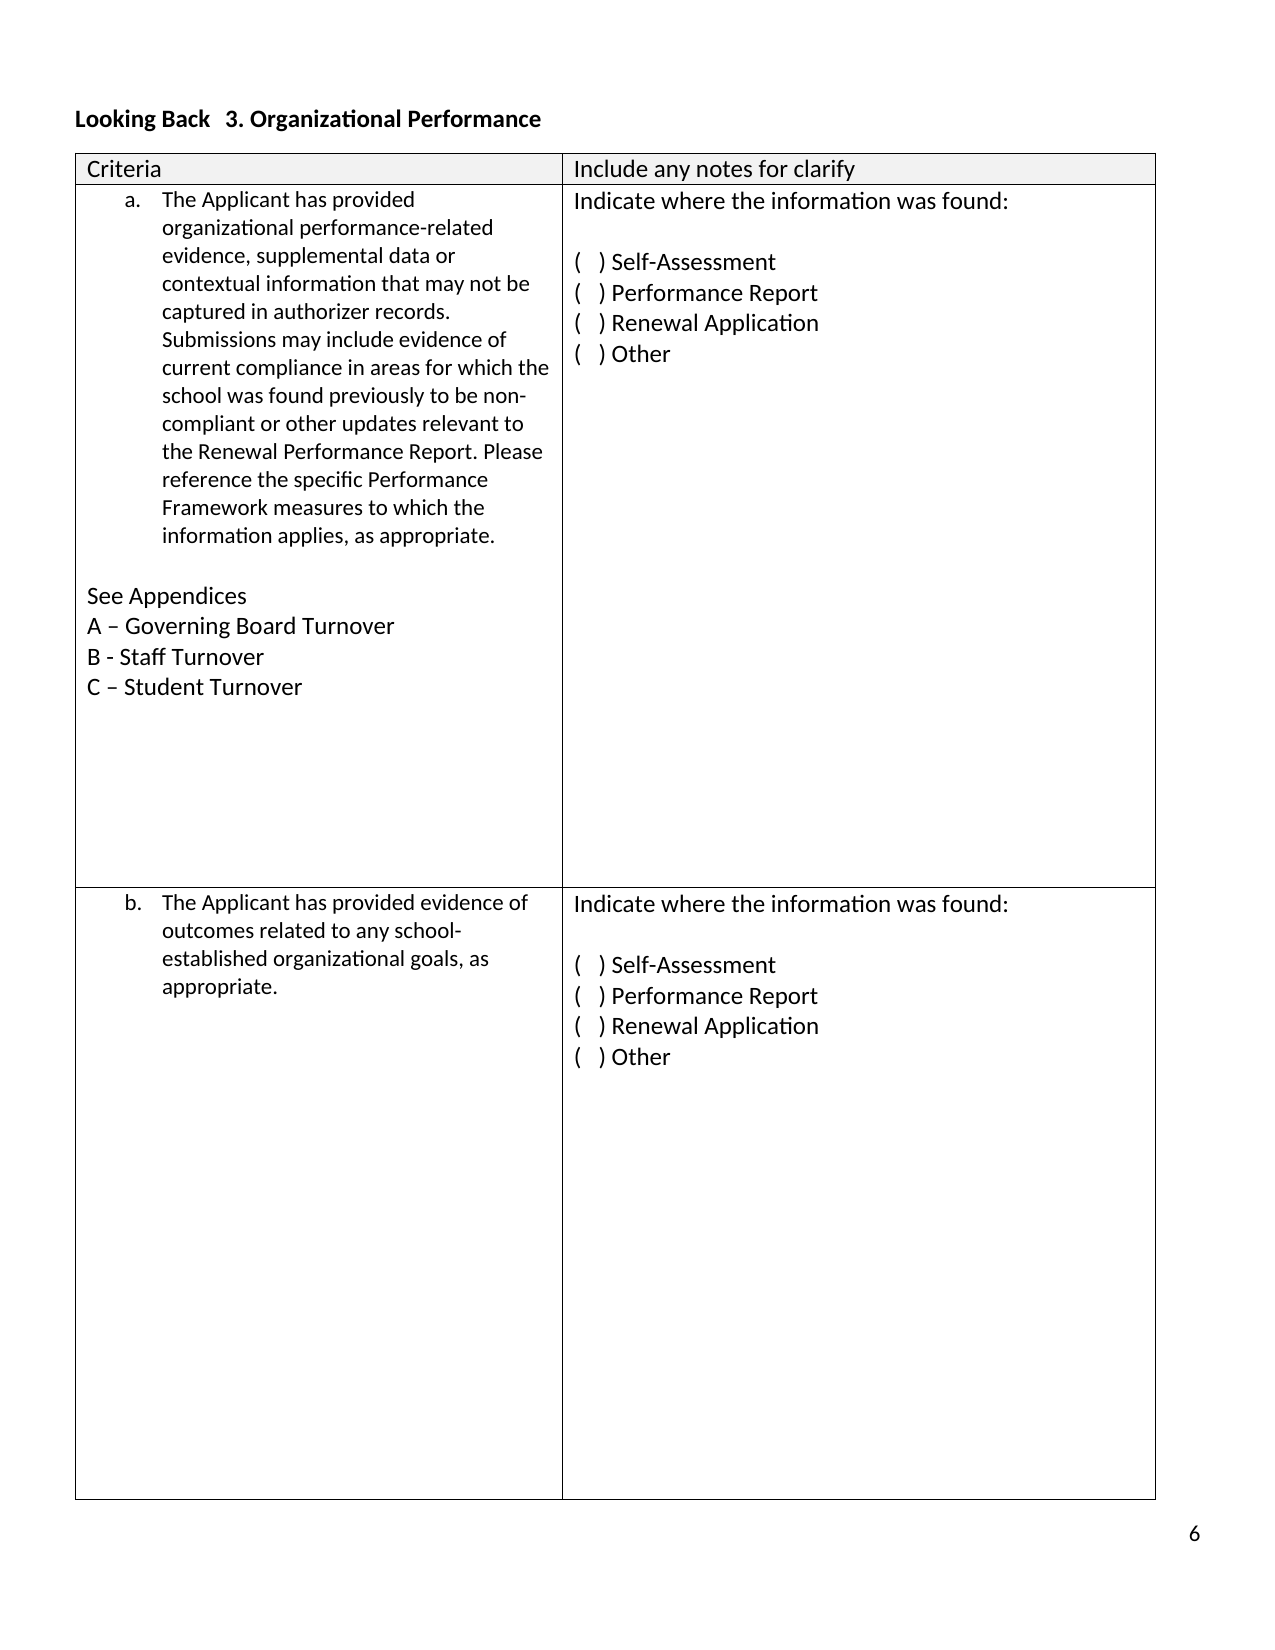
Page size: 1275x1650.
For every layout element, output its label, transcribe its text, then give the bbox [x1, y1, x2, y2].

table_cell Indicate where the information was found: ( ) Self-Assessment ( ) Performance Report ( ) Renewal Application ( ) Other [563, 888, 1155, 1499]
table_cell The Applicant has provided organizational performance-related evidence, supplemental data or contextual information that may not be captured in authorizer records. Submissions may include evidence of current compliance in areas for which the school was found previously to be non-compliant or other updates relevant to the Renewal Performance Report. Please reference the specific Performance Framework measures to which the information applies, as appropriate. See Appendices A – Governing Board Turnover B - Staff Turnover C – Student Turnover [76, 185, 562, 887]
table_header Include any notes for clarify [563, 154, 1155, 184]
table_cell Indicate where the information was found: ( ) Self-Assessment ( ) Performance Report ( ) Renewal Application ( ) Other [563, 185, 1155, 887]
list Looking Back 3. Organizational Performance [75, 103, 1200, 133]
table_header Criteria [76, 154, 562, 184]
table_cell The Applicant has provided evidence of outcomes related to any school-established organizational goals, as appropriate. [76, 888, 562, 1499]
